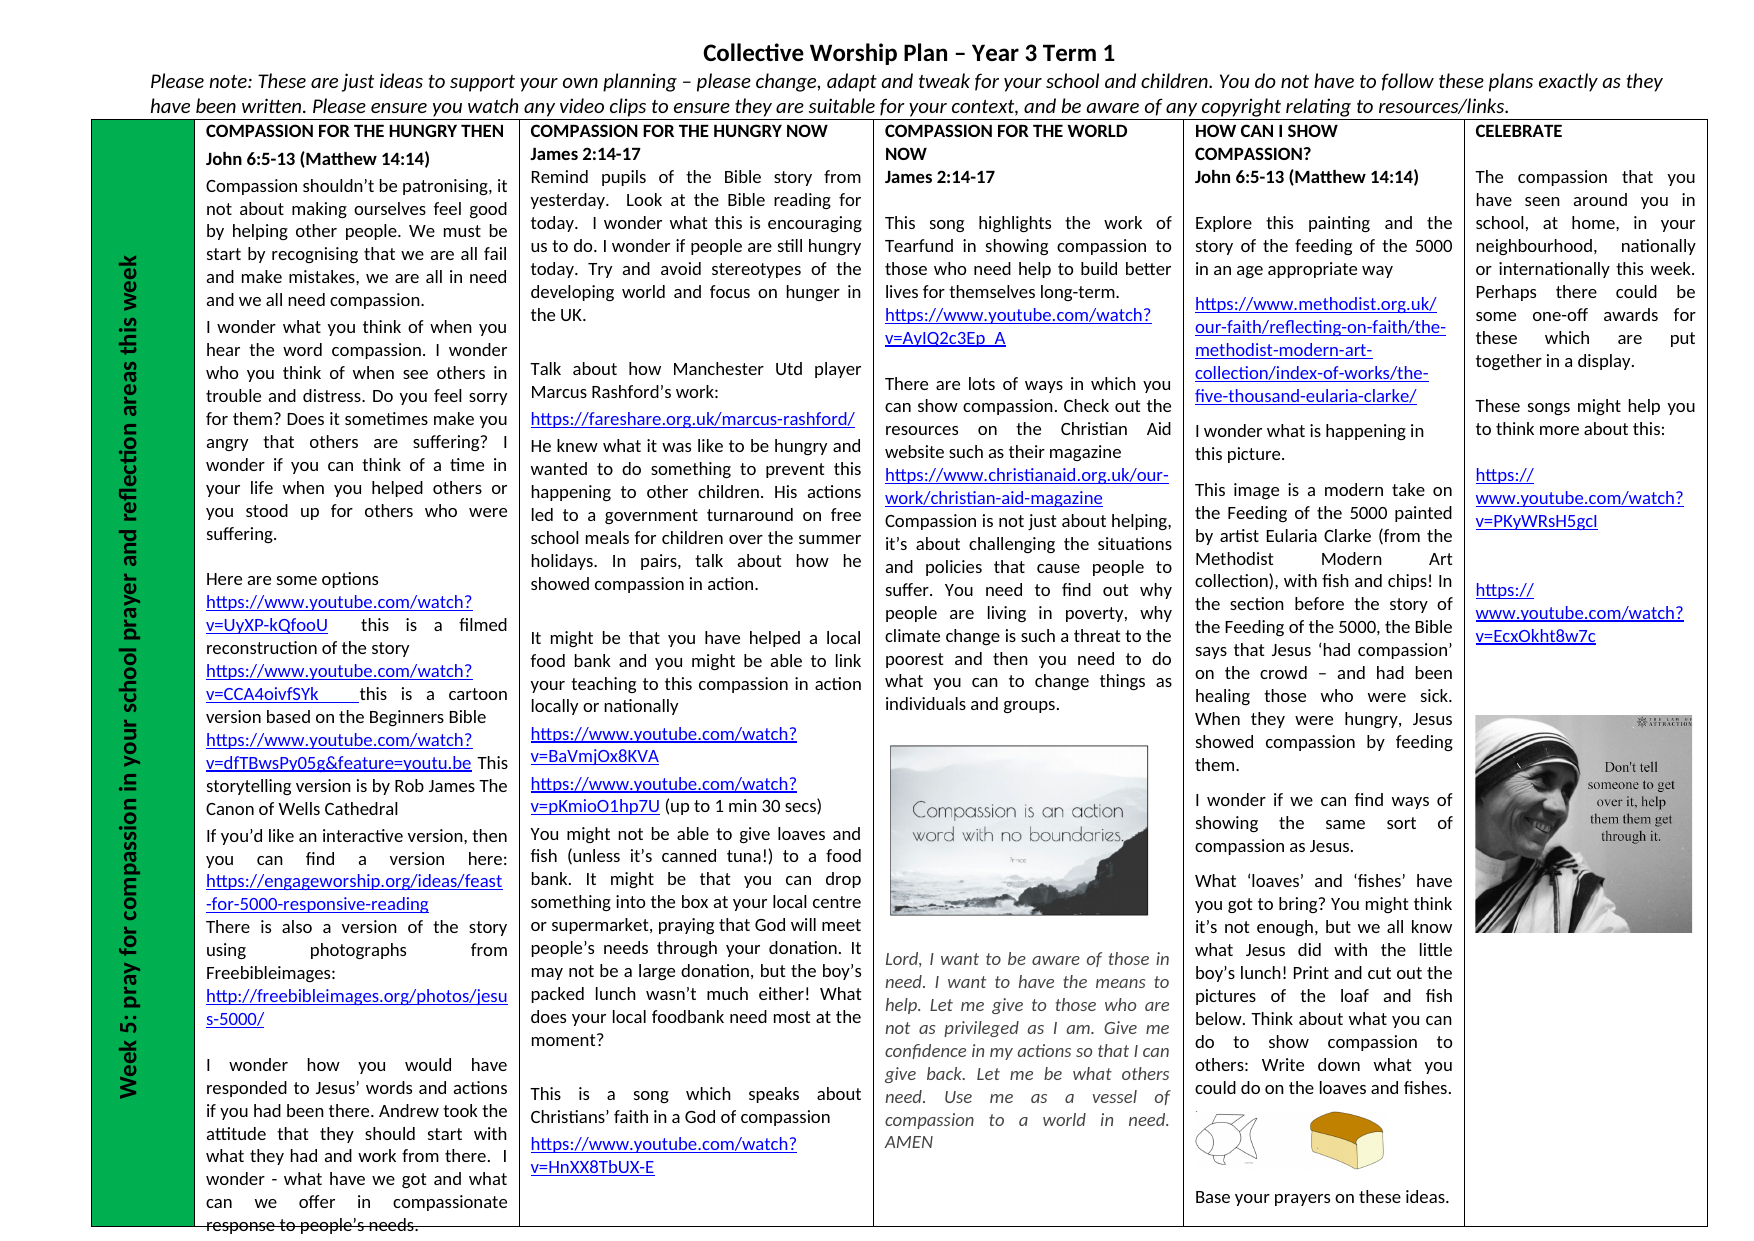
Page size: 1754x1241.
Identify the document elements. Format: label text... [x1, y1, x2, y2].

picture [1194, 1111, 1387, 1173]
table_cell HOW CAN I SHOW COMPASSION? John 6:5-13 (Matthew 14:14) Explore this painting and the story of the feeding of the 5000 in an age appropriate way https://www.methodist.org.uk/our-faith/reflecting-on-faith/the-methodist-modern-art-collection/index-of-works/the-five-thousand-eularia-clarke/ I wonder what is happening in this picture. This image is a modern take on the Feeding of the 5000 painted by artist Eularia Clarke (from the Methodist Modern Art collection), with fish and chips! In the section before the story of the Feeding of the 5000, the Bible says that Jesus ‘had compassion’ on the crowd – and had been healing those who were sick. When they were hungry, Jesus showed compassion by feeding them. I wonder if we can find ways of showing the same sort of compassion as Jesus. What ‘loaves’ and ‘fishes’ have you got to bring? You might think it’s not enough, but we all know what Jesus did with the little boy’s lunch! Print and cut out the pictures of the loaf and fish below. Think about what you can do to show compassion to others: Write down what you could do on the loaves and fishes. Base your prayers on these ideas. [1184, 120, 1464, 1226]
table_cell COMPASSION FOR THE WORLD NOW James 2:14-17 This song highlights the work of Tearfund in showing compassion to those who need help to build better lives for themselves long-term. https://www.youtube.com/watch?v=AyIQ2c3Ep_A There are lots of ways in which you can show compassion. Check out the resources on the Christian Aid website such as their magazine https://www.christianaid.org.uk/our-work/christian-aid-magazine Compassion is not just about helping, it’s about challenging the situations and policies that cause people to suffer. You need to find out why people are living in poverty, why climate change is such a threat to the poorest and then you need to do what you can to change things as individuals and groups. Lord, I want to be aware of those in need. I want to have the means to help. Let me give to those who are not as privileged as I am. Give me confidence in my actions so that I can give back. Let me be what others need. Use me as a vessel of compassion to a world in need. AMEN [874, 120, 1183, 1226]
table_cell Week 5: pray for compassion in your school prayer and reflection areas this week [92, 120, 194, 1226]
table_cell CELEBRATE The compassion that you have seen around you in school, at home, in your neighbourhood, nationally or internationally this week. Perhaps there could be some one-off awards for these which are put together in a display. These songs might help you to think more about this: https://www.youtube.com/watch?v=PKyWRsH5gcI https://www.youtube.com/watch?v=EcxOkht8w7c [1465, 120, 1707, 1226]
table_cell COMPASSION FOR THE HUNGRY THEN John 6:5-13 (Matthew 14:14) Compassion shouldn’t be patronising, it not about making ourselves feel good by helping other people. We must be start by recognising that we are all fail and make mistakes, we are all in need and we all need compassion. I wonder what you think of when you hear the word compassion. I wonder who you think of when see others in trouble and distress. Do you feel sorry for them? Does it sometimes make you angry that others are suffering? I wonder if you can think of a time in your life when you helped others or you stood up for others who were suffering. Here are some options https://www.youtube.com/watch?v=UyXP-kQfooU this is a filmed reconstruction of the story https://www.youtube.com/watch?v=CCA4oivfSYk this is a cartoon version based on the Beginners Bible https://www.youtube.com/watch?v=dfTBwsPy05g&feature=youtu.be This storytelling version is by Rob James The Canon of Wells Cathedral If you’d like an interactive version, then you can find a version here: https://engageworship.org/ideas/feast-for-5000-responsive-reading There is also a version of the story using photographs from Freebibleimages: http://freebibleimages.org/photos/jesus-5000/ I wonder how you would have responded to Jesus’ words and actions if you had been there. Andrew took the attitude that they should start with what they had and work from there. I wonder - what have we got and what can we offer in compassionate response to people’s needs. [195, 120, 519, 1226]
table_cell COMPASSION FOR THE HUNGRY NOW James 2:14-17 Remind pupils of the Bible story from yesterday. Look at the Bible reading for today. I wonder what this is encouraging us to do. I wonder if people are still hungry today. Try and avoid stereotypes of the developing world and focus on hunger in the UK. Talk about how Manchester Utd player Marcus Rashford’s work: https://fareshare.org.uk/marcus-rashford/ He knew what it was like to be hungry and wanted to do something to prevent this happening to other children. His actions led to a government turnaround on free school meals for children over the summer holidays. In pairs, talk about how he showed compassion in action. It might be that you have helped a local food bank and you might be able to link your teaching to this compassion in action locally or nationally https://www.youtube.com/watch?v=BaVmjOx8KVA https://www.youtube.com/watch?v=pKmioO1hp7U (up to 1 min 30 secs) You might not be able to give loaves and fish (unless it’s canned tuna!) to a food bank. It might be that you can drop something into the box at your local centre or supermarket, praying that God will meet people’s needs through your donation. It may not be a large donation, but the boy’s packed lunch wasn’t much either! What does your local foodbank need most at the moment? This is a song which speaks about Christians’ faith in a God of compassion https://www.youtube.com/watch?v=HnXX8TbUX-E [520, 120, 873, 1226]
picture [884, 738, 1153, 921]
picture [1475, 715, 1693, 933]
